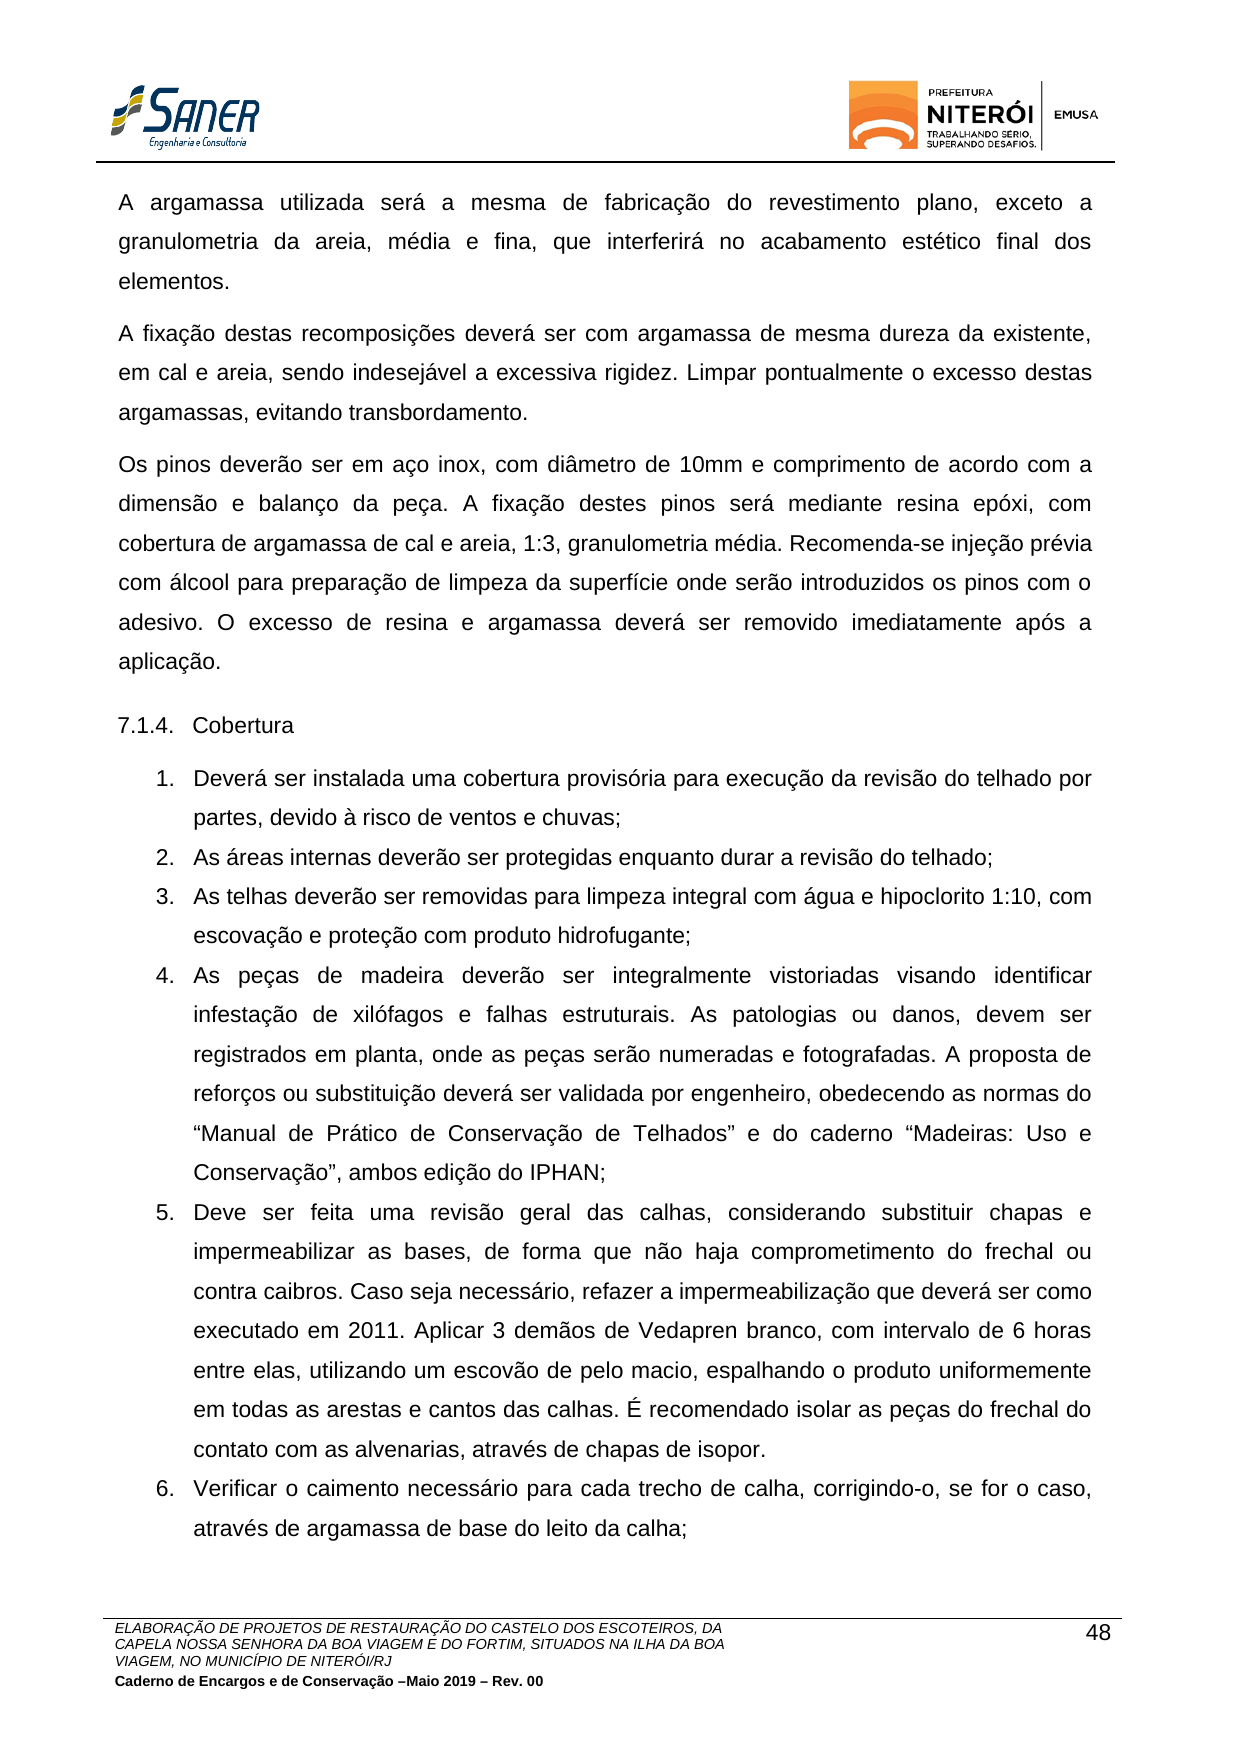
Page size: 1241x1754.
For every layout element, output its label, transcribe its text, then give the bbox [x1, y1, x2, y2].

list As telhas deverão ser removidas para limpeza integral com água e hipoclorito 1:10, com escovação e proteção com produto hidrofugante; [156, 883, 1093, 949]
text A argamassa utilizada será a mesma de fabricação do revestimento plano, exceto a granulometria da areia, média e fina, que interferirá no acabamento estético final dos elementos. [118, 189, 1093, 294]
list Deve ser feita uma revisão geral das calhas, considerando substituir chapas e impermeabilizar as bases, de forma que não haja comprometimento do frechal ou contra caibros. Caso seja necessário, refazer a impermeabilização que deverá ser como executado em 2011. Aplicar 3 demãos de Vedapren branco, com intervalo de 6 horas entre elas, utilizando um escovão de pelo macio, espalhando o produto uniformemente em todas as arestas e cantos das calhas. É recomendado isolar as peças do frechal do contato com as alvenarias, através de chapas de isopor. [156, 1199, 1093, 1462]
list Deverá ser instalada uma cobertura provisória para execução da revisão do telhado por partes, devido à risco de ventos e chuvas; [156, 764, 1093, 830]
list As peças de madeira deverão ser integralmente vistoriadas visando identificar infestação de xilófagos e falhas estruturais. As patologias ou danos, devem ser registrados em planta, onde as peças serão numeradas e fotografadas. A proposta de reforços ou substituição deverá ser validada por engenheiro, obedecendo as normas do “Manual de Prático de Conservação de Telhados” e do caderno “Madeiras: Uso e Conservação”, ambos edição do IPHAN; [156, 962, 1093, 1186]
list As áreas internas deverão ser protegidas enquanto durar a revisão do telhado; [156, 843, 1093, 870]
text A fixação destas recomposições deverá ser com argamassa de mesma dureza da existente, em cal e areia, sendo indesejável a excessiva rigidez. Limpar pontualmente o excesso destas argamassas, evitando transbordamento. [118, 320, 1093, 425]
picture [111, 85, 260, 150]
subtitle Cobertura [117, 712, 1093, 739]
text Os pinos deverão ser em aço inox, com diâmetro de 10mm e comprimento de acordo com a dimensão e balanço da peça. A fixação destes pinos será mediante resina epóxi, com cobertura de argamassa de cal e areia, 1:3, granulometria média. Recomenda-se injeção prévia com álcool para preparação de limpeza da superfície onde serão introduzidos os pinos com o adesivo. O excesso de resina e argamassa deverá ser removido imediatamente após a aplicação. [118, 451, 1093, 674]
list Verificar o caimento necessário para cada trecho de calha, corrigindo-o, se for o caso, através de argamassa de base do leito da calha; [156, 1475, 1093, 1541]
